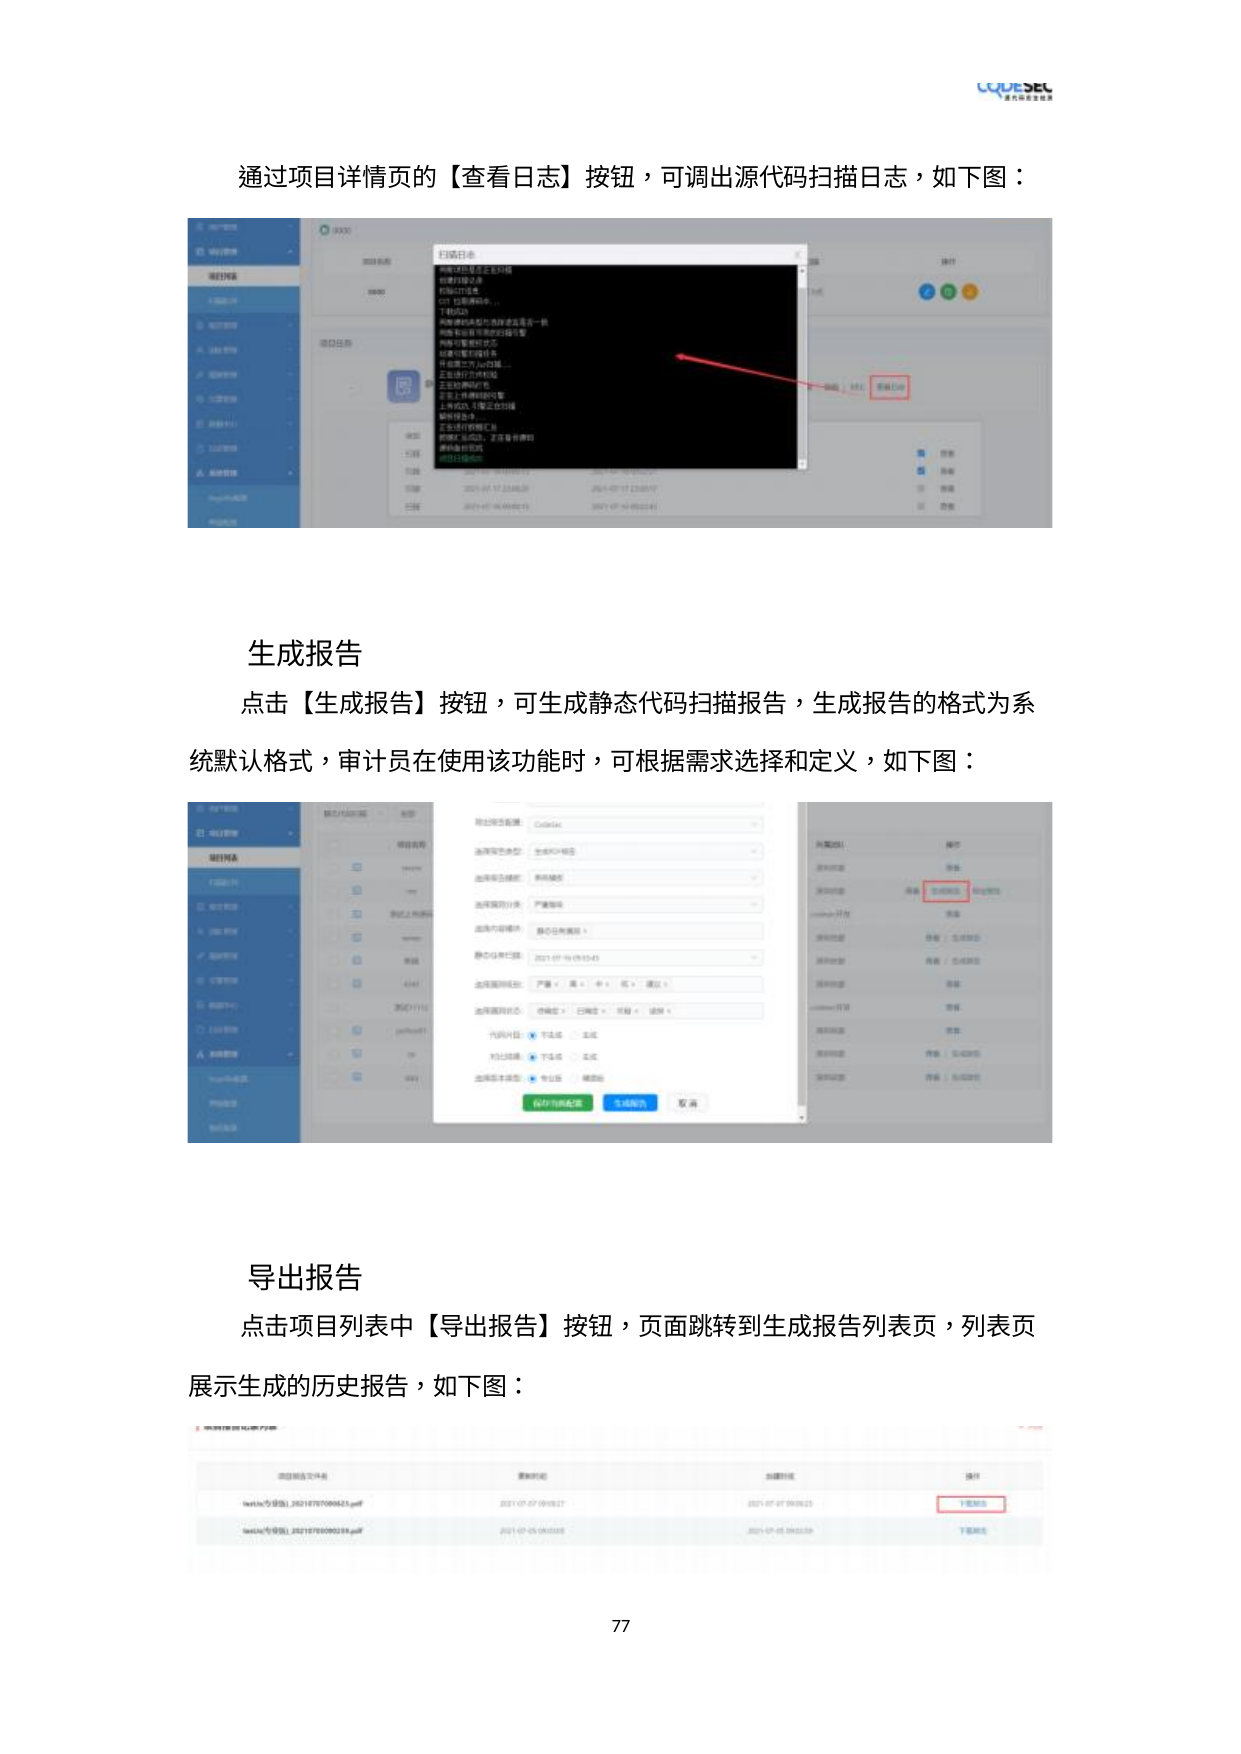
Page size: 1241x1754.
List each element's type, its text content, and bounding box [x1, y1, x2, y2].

picture [187, 802, 1053, 1143]
picture [187, 1426, 1052, 1574]
text 点击【生成报告】按钮，可生成静态代码扫描报告，生成报告的格式为系 [240, 696, 1054, 746]
text 生成报告 [247, 636, 1054, 672]
text 通过项目详情页的【查看日志】按钮，可调出源代码扫描日志，如下图： [238, 162, 1054, 193]
picture [187, 218, 1053, 528]
text 点击项目列表中【导出报告】按钮，页面跳转到生成报告列表页，列表页 [240, 1320, 1054, 1370]
text 统默认格式，审计员在使用该功能时，可根据需求选择和定义，如下图： [189, 746, 1054, 777]
text 导出报告 [248, 1260, 1054, 1296]
picture [977, 83, 1053, 101]
text 展示生成的历史报告，如下图： [188, 1370, 1054, 1401]
